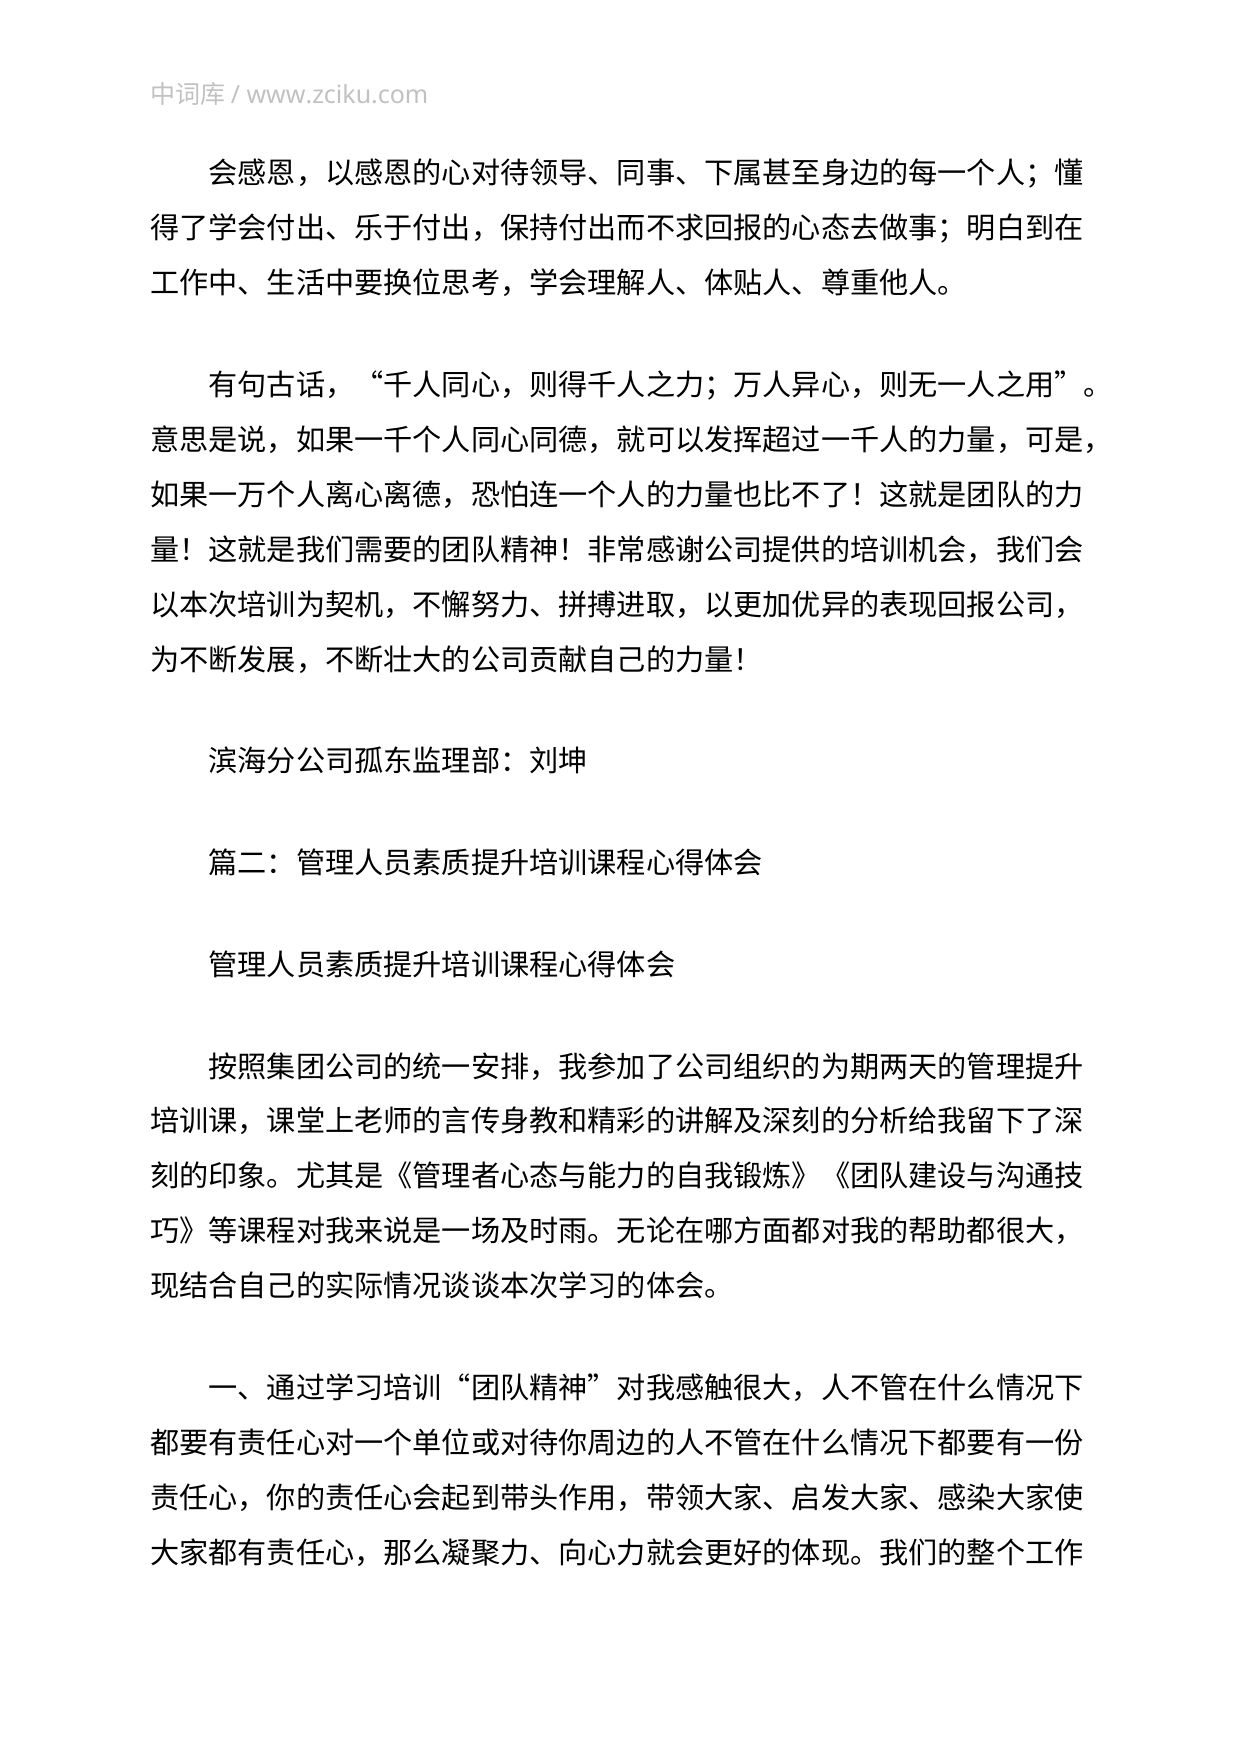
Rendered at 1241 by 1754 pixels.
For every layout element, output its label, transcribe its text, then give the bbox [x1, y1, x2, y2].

text 管理人员素质提升培训课程心得体会 [150, 941, 1090, 984]
text 滨海分公司孤东监理部：刘坤 [150, 738, 1090, 780]
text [150, 1364, 1090, 1571]
text 会感恩，以感恩的心对待领导、同事、下属甚至身边的每一个人；懂得了学会付出、乐于付出，保持付出而不求回报的心态去做事；明白到在工作中、生活中要换位思考，学会理解人、体贴人、尊重他人。 [150, 150, 1090, 302]
text 有句古话，“千人同心，则得千人之力；万人异心，则无一人之用”。意思是说，如果一千个人同心同德，就可以发挥超过一千人的力量，可是，如果一万个人离心离德，恐怕连一个人的力量也比不了！这就是团队的力量！这就是我们需要的团队精神！非常感谢公司提供的培训机会，我们会以本次培训为契机，不懈努力、拼搏进取，以更加优异的表现回报公司，为不断发展，不断壮大的公司贡献自己的力量！ [150, 362, 1090, 678]
text 篇二：管理人员素质提升培训课程心得体会 [150, 839, 1090, 882]
text 按照集团公司的统一安排，我参加了公司组织的为期两天的管理提升培训课，课堂上老师的言传身教和精彩的讲解及深刻的分析给我留下了深刻的印象。尤其是《管理者心态与能力的自我锻炼》《团队建设与沟通技巧》等课程对我来说是一场及时雨。无论在哪方面都对我的帮助都很大，现结合自己的实际情况谈谈本次学习的体会。 [150, 1043, 1090, 1305]
